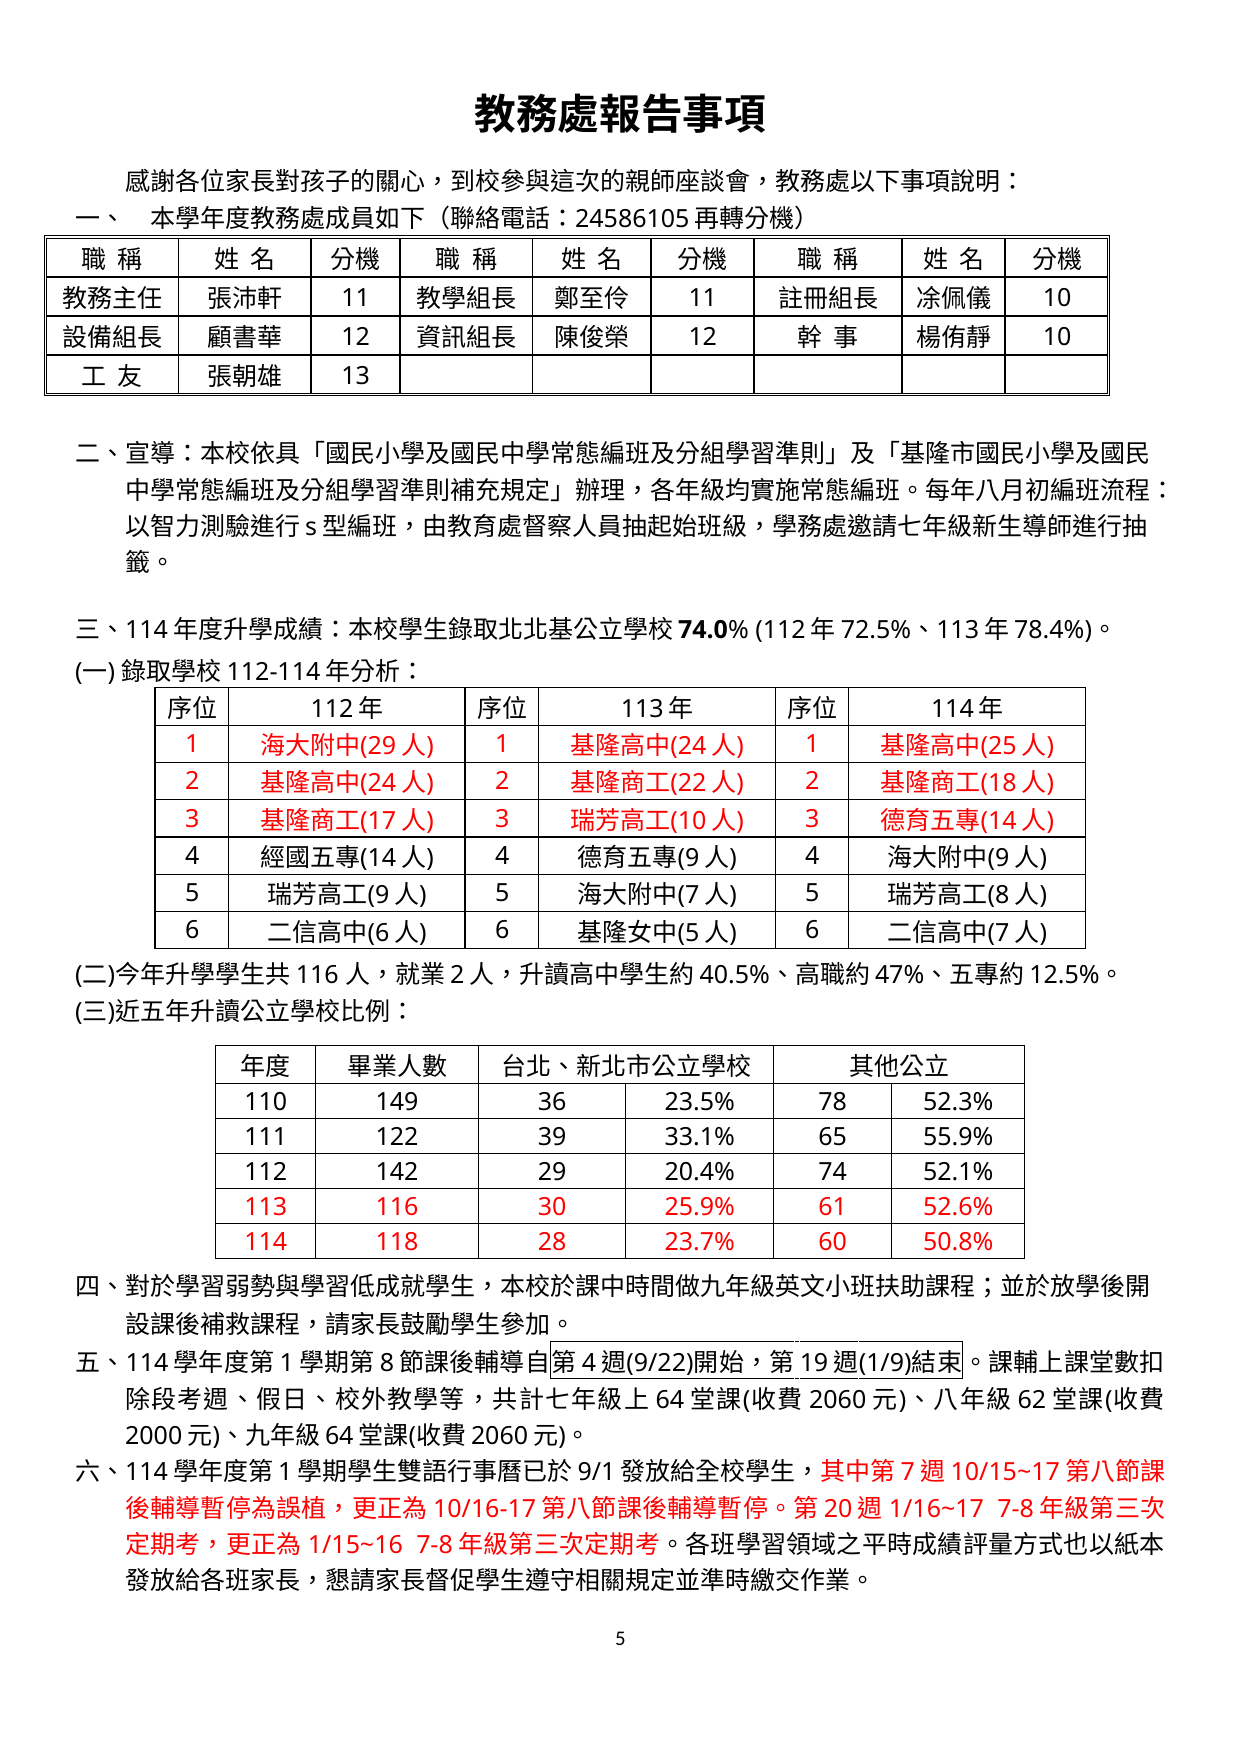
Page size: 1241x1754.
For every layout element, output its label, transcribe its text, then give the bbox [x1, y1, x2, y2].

table_cell 13 [312, 356, 399, 393]
table_cell 78 [774, 1084, 891, 1118]
table_cell 5 [466, 875, 538, 911]
table_cell 海大附中(7人) [539, 875, 775, 911]
table_cell 11 [312, 278, 399, 315]
table_cell 39 [479, 1119, 625, 1153]
table_header 分機 [312, 239, 399, 276]
table_header 職 稱 [47, 239, 178, 276]
table_cell 經國五專(14人) [229, 838, 464, 874]
text 四、對於學習弱勢與學習低成就學生，本校於課中時間做九年級英文小班扶助課程；並於放學後開設課後補救課程，請家長鼓勵學生參加。 [75, 1266, 1165, 1341]
table_cell 工 友 [47, 356, 178, 393]
table_cell 52.1% [892, 1154, 1024, 1188]
table_cell 幹 事 [755, 317, 901, 354]
table_cell 4 [156, 838, 228, 874]
table_cell 4 [776, 838, 848, 874]
table_cell 張沛軒 [179, 278, 310, 315]
table_cell 55.9% [892, 1119, 1024, 1153]
table_cell 凃佩儀 [903, 278, 1004, 315]
table_cell 2 [156, 763, 228, 799]
table_cell 116 [316, 1189, 478, 1223]
table_cell 112 [216, 1154, 315, 1188]
table_header 114年 [849, 688, 1085, 724]
table_cell 德育五專(14人) [849, 800, 1085, 836]
table_cell 2 [466, 763, 538, 799]
table_cell [401, 356, 532, 393]
table_cell [533, 356, 650, 393]
table_cell 50.8% [892, 1224, 1024, 1258]
table_cell 74 [774, 1154, 891, 1188]
table_header 序位 [466, 688, 538, 724]
table_cell [903, 356, 1004, 393]
table_header 姓 名 [179, 239, 310, 276]
table_header 序位 [776, 688, 848, 724]
table_cell 基隆高中(25人) [849, 726, 1085, 762]
table_cell 11 [652, 278, 753, 315]
text 感謝各位家長對孩子的關心，到校參與這次的親師座談會，教務處以下事項說明： [75, 160, 1165, 198]
table_cell 52.3% [892, 1084, 1024, 1118]
table_cell 36 [479, 1084, 625, 1118]
table_cell 6 [156, 912, 228, 948]
table_cell 教務主任 [47, 278, 178, 315]
table_cell 111 [216, 1119, 315, 1153]
table_cell 110 [216, 1084, 315, 1118]
table_cell 60 [774, 1224, 891, 1258]
table_header 112年 [229, 688, 464, 724]
table_cell 1 [776, 726, 848, 762]
table_cell 5 [776, 875, 848, 911]
table_cell 142 [316, 1154, 478, 1188]
table_header 職 稱 [755, 239, 901, 276]
text 六、114學年度第1學期學生雙語行事曆已於9/1發放給全校學生，其中第7週 10/15~17第八節課後輔導暫停為誤植，更正為10/16-17第八節課後輔導暫停。第20週 1/16~17 7-8年級第三次定期考，更正為 1/15~16 7-8年級第三次定期考。各班學習領域之平時成績評量方式也以紙本發放給各班家長，懇請家長督促學生遵守相關規定並準時繳交作業。 [75, 1452, 1165, 1597]
table_cell 教學組長 [401, 278, 532, 315]
table_cell 設備組長 [47, 317, 178, 354]
table_header 年度 [216, 1046, 315, 1082]
table_cell 6 [776, 912, 848, 948]
table_cell 瑞芳高工(10人) [539, 800, 775, 836]
list 本學年度教務處成員如下（聯絡電話：24586105再轉分機） [75, 198, 1165, 235]
table_cell 基隆商工(22人) [539, 763, 775, 799]
table_cell 25.9% [626, 1189, 773, 1223]
table_header 分機 [652, 239, 753, 276]
table_header 分機 [1006, 239, 1107, 276]
table_cell 德育五專(9人) [539, 838, 775, 874]
text (一) 錄取學校112-114年分析： [75, 646, 1165, 687]
table_header 序位 [156, 688, 228, 724]
table_cell 113 [216, 1189, 315, 1223]
table_cell [755, 356, 901, 393]
table_cell 陳俊榮 [533, 317, 650, 354]
table_cell 資訊組長 [401, 317, 532, 354]
table_header 其他公立 [774, 1046, 1024, 1082]
table_cell 52.6% [892, 1189, 1024, 1223]
table_cell 10 [1006, 317, 1107, 354]
table_cell 12 [312, 317, 399, 354]
table_cell 65 [774, 1119, 891, 1153]
list 三、114年度升學成績：本校學生錄取北北基公立學校74.0% (112年72.5%、113年78.4%)。 [75, 609, 1165, 646]
table_cell 1 [466, 726, 538, 762]
table_cell [1006, 356, 1107, 393]
table_cell 4 [466, 838, 538, 874]
table_cell 基隆女中(5人) [539, 912, 775, 948]
table_cell 149 [316, 1084, 478, 1118]
table_header 畢業人數 [316, 1046, 478, 1082]
table_cell 二信高中(7人) [849, 912, 1085, 948]
table_cell 12 [652, 317, 753, 354]
table_cell 29 [479, 1154, 625, 1188]
table_cell 楊侑靜 [903, 317, 1004, 354]
table_cell 33.1% [626, 1119, 773, 1153]
table_header 台北、新北市公立學校 [479, 1046, 773, 1082]
table_cell 20.4% [626, 1154, 773, 1188]
table_cell 基隆商工(18人) [849, 763, 1085, 799]
table_cell 瑞芳高工(8人) [849, 875, 1085, 911]
table_cell 114 [216, 1224, 315, 1258]
table_cell 基隆高中(24人) [539, 726, 775, 762]
table_cell 3 [156, 800, 228, 836]
table_cell 張朝雄 [179, 356, 310, 393]
table_cell 註冊組長 [755, 278, 901, 315]
table_header 姓 名 [533, 239, 650, 276]
text 教務處報告事項 [75, 81, 1165, 142]
table_cell 28 [479, 1224, 625, 1258]
table_cell 鄭至伶 [533, 278, 650, 315]
table_cell 3 [466, 800, 538, 836]
table_cell 6 [466, 912, 538, 948]
table_cell 23.7% [626, 1224, 773, 1258]
table_cell 61 [774, 1189, 891, 1223]
table_cell 2 [776, 763, 848, 799]
table_cell 海大附中(9人) [849, 838, 1085, 874]
table_cell 10 [1006, 278, 1107, 315]
table_cell 23.5% [626, 1084, 773, 1118]
table_cell 1 [156, 726, 228, 762]
table_header 113年 [539, 688, 775, 724]
table_cell 118 [316, 1224, 478, 1258]
text 二、宣導：本校依具「國民小學及國民中學常態編班及分組學習準則」及「基隆市國民小學及國民中學常態編班及分組學習準則補充規定」辦理，各年級均實施常態編班。每年八月初編班流程：以智力測驗進行s型編班，由教育處督察人員抽起始班級，學務處邀請七年級新生導師進行抽籤。 [75, 434, 1165, 579]
table_header 職 稱 [401, 239, 532, 276]
table_cell 3 [776, 800, 848, 836]
table_cell 顧書華 [179, 317, 310, 354]
table_cell 海大附中(29人) [229, 726, 464, 762]
table_cell 瑞芳高工(9人) [229, 875, 464, 911]
table_cell 基隆商工(17人) [229, 800, 464, 836]
list (三)近五年升讀公立學校比例： [75, 991, 1165, 1027]
table_cell 二信高中(6人) [229, 912, 464, 948]
table_cell 基隆高中(24人) [229, 763, 464, 799]
table_header 姓 名 [903, 239, 1004, 276]
table_cell [652, 356, 753, 393]
list 五、114學年度第1學期第8節課後輔導自第4週(9/22)開始，第19週(1/9)結束。課輔上課堂數扣除段考週、假日、校外教學等，共計七年級上64堂課(收費2060元)、八年級62堂課(收費2000元)、九年級64堂課(收費2060元)。 [75, 1341, 1165, 1452]
list (二)今年升學學生共 116 人，就業2人，升讀高中學生約40.5%、高職約47%、五專約12.5%。 [75, 955, 1165, 991]
table_cell 5 [156, 875, 228, 911]
table_cell 30 [479, 1189, 625, 1223]
table_cell 122 [316, 1119, 478, 1153]
